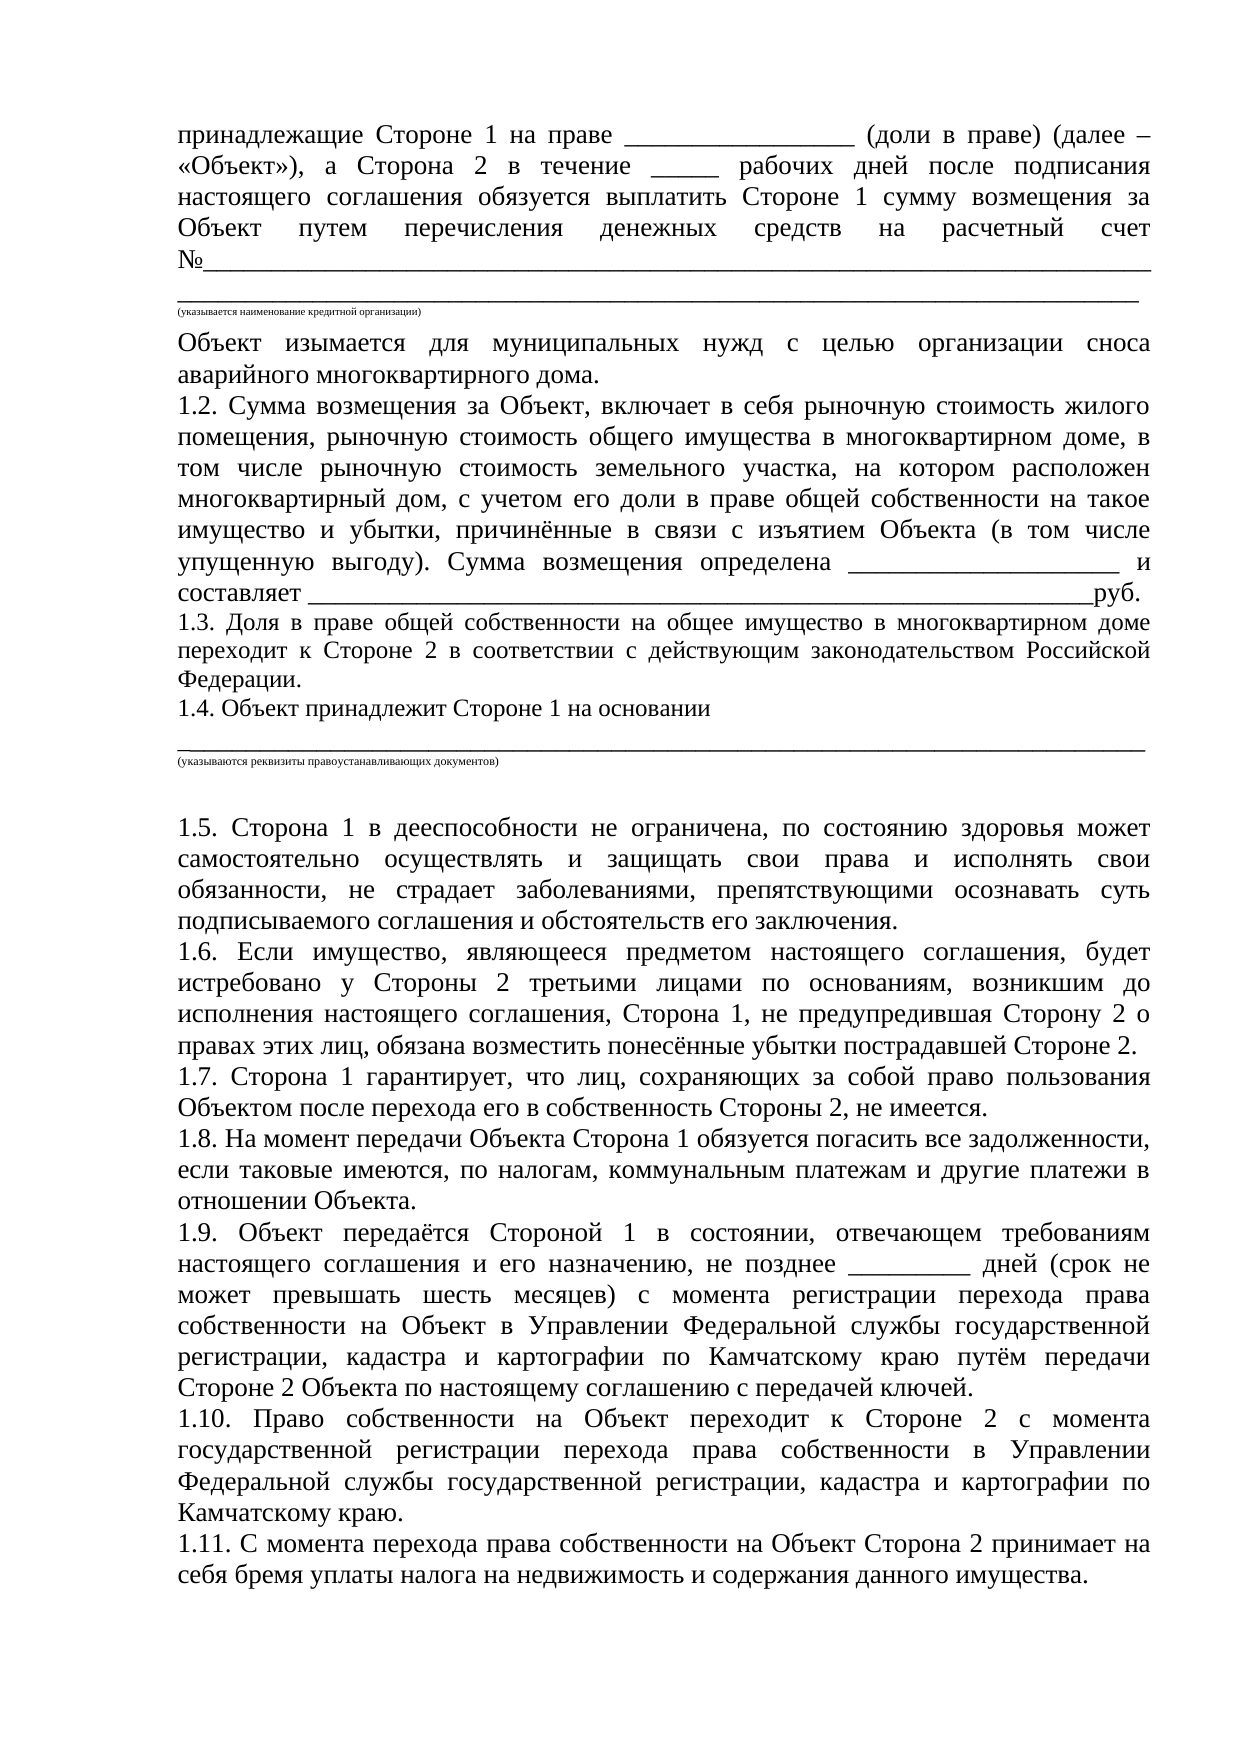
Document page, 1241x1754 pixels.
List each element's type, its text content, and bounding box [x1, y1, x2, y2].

text 1.6. Если имущество, являющееся предметом настоящего соглашения, будет истребовано у Стороны 2 третьими лицами по основаниям, возникшим до исполнения настоящего соглашения, Сторона 1, не предупредившая Сторону 2 о правах этих лиц, обязана возместить понесённые убытки пострадавшей Стороне 2. [177, 935, 1152, 1060]
text 1.7. Сторона 1 гарантирует, что лиц, сохраняющих за собой право пользования Объектом после перехода его в собственность Стороны 2, не имеется. [177, 1060, 1152, 1122]
text 1.4. Объект принадлежит Стороне 1 на основании _____________________________________________________________________ (указываются реквизиты правоустанавливающих документов) [177, 693, 1152, 778]
text 1.8. На момент передачи Объекта Сторона 1 обязуется погасить все задолженности, если таковые имеются, по налогам, коммунальным платежам и другие платежи в отношении Объекта. [177, 1122, 1152, 1216]
text 1.3. Доля в праве общей собственности на общее имущество в многоквартирном доме переходит к Стороне 2 в соответствии с действующим законодательством Российской Федерации. [177, 607, 1152, 693]
text 1.2. Сумма возмещения за Объект, включает в себя рыночную стоимость жилого помещения, рыночную стоимость общего имущества в многоквартирном доме, в том числе рыночную стоимость земельного участка, на котором расположен многоквартирный дом, с учетом его доли в праве общей собственности на такое имущество и убытки, причинённые в связи с изъятием Объекта (в том числе упущенную выгоду). Сумма возмещения определена ____________________ и составляет __________________________________________________________руб. [177, 389, 1152, 607]
text Объект изымается для муниципальных нужд с целью организации сноса аварийного многоквартирного дома. [177, 327, 1152, 389]
text 1.9. Объект передаётся Стороной 1 в состоянии, отвечающем требованиям настоящего соглашения и его назначению, не позднее _________ дней (срок не может превышать шесть месяцев) с момента регистрации перехода права собственности на Объект в Управлении Федеральной службы государственной регистрации, кадастра и картографии по Камчатскому краю путём передачи Стороне 2 Объекта по настоящему соглашению с передачей ключей. [177, 1216, 1152, 1402]
text 1.11. С момента перехода права собственности на Объект Сторона 2 принимает на себя бремя уплаты налога на недвижимость и содержания данного имущества. [177, 1527, 1152, 1589]
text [177, 118, 1152, 327]
text 1.10. Право собственности на Объект переходит к Стороне 2 с момента государственной регистрации перехода права собственности в Управлении Федеральной службы государственной регистрации, кадастра и картографии по Камчатскому краю. [177, 1402, 1152, 1527]
text 1.5. Сторона 1 в дееспособности не ограничена, по состоянию здоровья может самостоятельно осуществлять и защищать свои права и исполнять свои обязанности, не страдает заболеваниями, препятствующими осознавать суть подписываемого соглашения и обстоятельств его заключения. [177, 811, 1152, 935]
